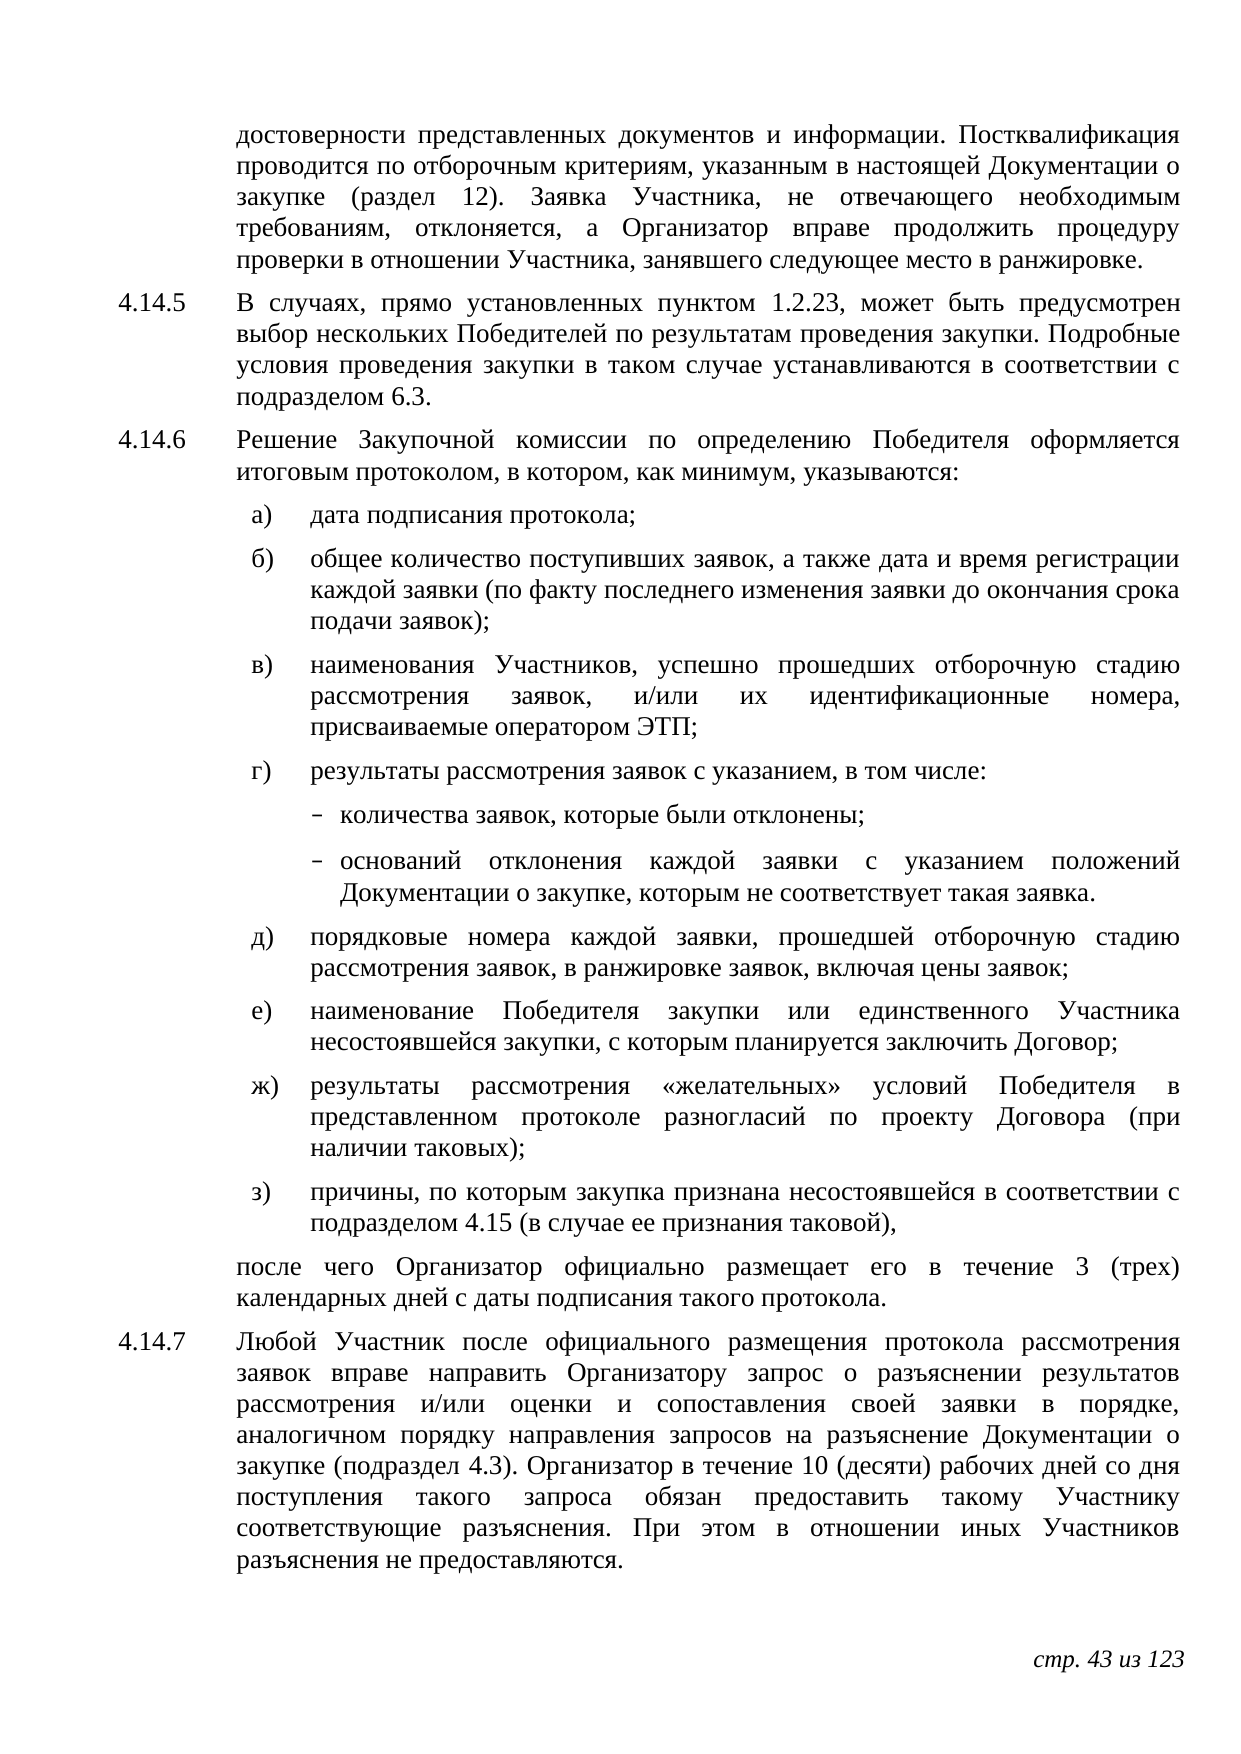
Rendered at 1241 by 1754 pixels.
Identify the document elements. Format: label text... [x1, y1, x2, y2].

text В случаях, прямо установленных пунктом 1.2.23, может быть предусмотрен выбор нескольких Победителей по результатам проведения закупки. Подробные условия проведения закупки в таком случае устанавливаются в соответствии с подразделом 6.3. [118, 286, 1181, 411]
text результаты рассмотрения заявок с указанием, в том числе: [251, 754, 1181, 785]
text Любой Участник после официального размещения протокола рассмотрения заявок вправе направить Организатору запрос о разъяснении результатов рассмотрения и/или оценки и сопоставления своей заявки в порядке, аналогичном порядку направления запросов на разъяснение Документации о закупке (подраздел 4.3). Организатор в течение 10 (десяти) рабочих дней со дня поступления такого запроса обязан предоставить такому Участнику соответствующие разъяснения. При этом в отношении иных Участников разъяснения не предоставляются. [118, 1325, 1181, 1574]
list после чего Организатор официально размещает его в течение 3 (трех) календарных дней с даты подписания такого протокола. [236, 1250, 1181, 1312]
text общее количество поступивших заявок, а также дата и время регистрации каждой заявки (по факту последнего изменения заявки до окончания срока подачи заявок); [251, 542, 1181, 635]
text дата подписания протокола; [251, 498, 1181, 529]
text наименование Победителя закупки или единственного Участника несостоявшейся закупки, с которым планируется заключить Договор; [251, 994, 1181, 1057]
text наименования Участников, успешно прошедших отборочную стадию рассмотрения заявок, и/или их идентификационные номера, присваиваемые оператором ЭТП; [251, 648, 1181, 741]
text порядковые номера каждой заявки, прошедшей отборочную стадию рассмотрения заявок, в ранжировке заявок, включая цены заявок; [251, 919, 1181, 982]
text результаты рассмотрения «желательных» условий Победителя в представленном протоколе разногласий по проекту Договора (при наличии таковых); [251, 1069, 1181, 1163]
list оснований отклонения каждой заявки с указанием положений Документации о закупке, которым не соответствует такая заявка. [310, 843, 1181, 907]
text причины, по которым закупка признана несостоявшейся в соответствии с подразделом 4.15 (в случае ее признания таковой), [251, 1175, 1181, 1237]
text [118, 118, 1181, 274]
list количества заявок, которые были отклонены; [310, 797, 1181, 830]
text Решение Закупочной комиссии по определению Победителя оформляется итоговым протоколом, в котором, как минимум, указываются: [118, 423, 1181, 486]
